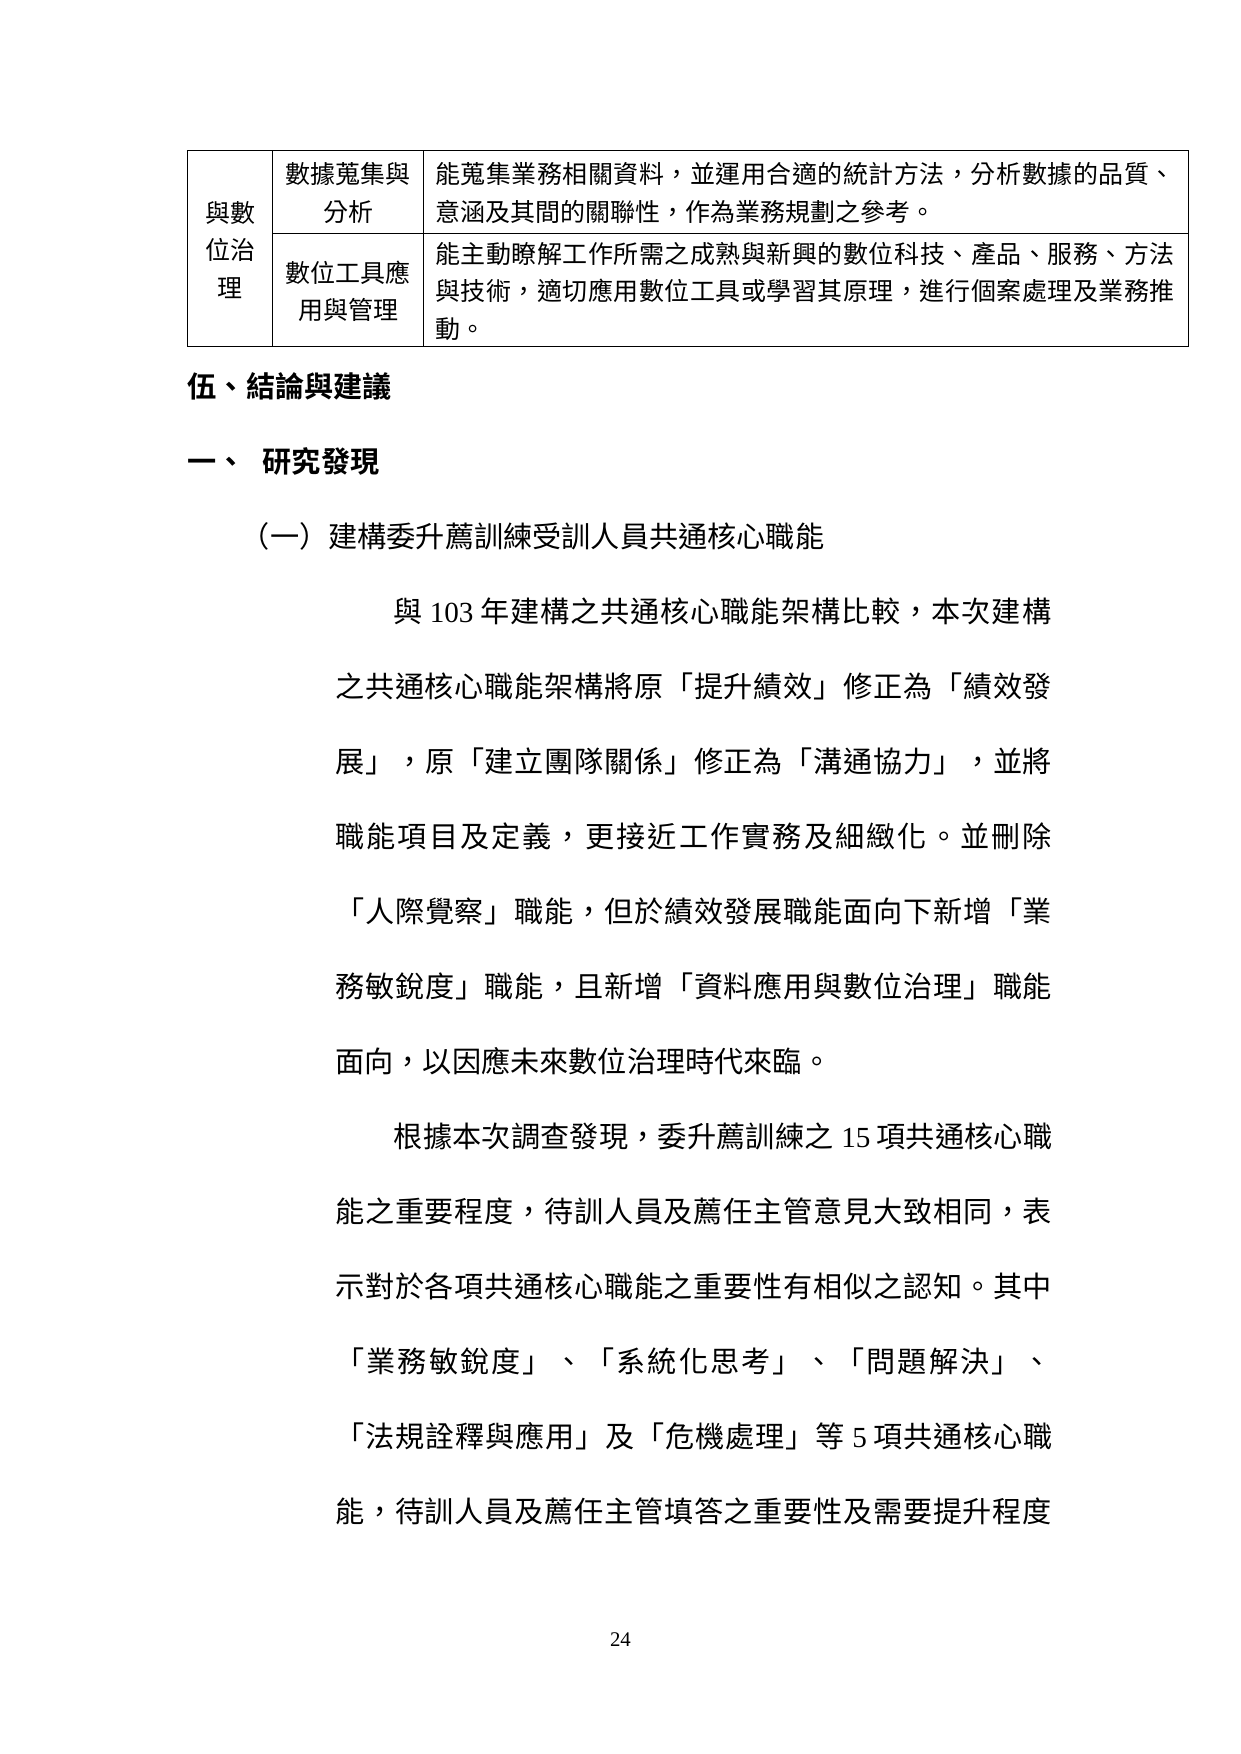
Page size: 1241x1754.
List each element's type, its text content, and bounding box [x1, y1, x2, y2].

list 建構委升薦訓練受訓人員共通核心職能 [241, 497, 1053, 572]
list 結論與建議 [187, 347, 1053, 422]
table_cell 資料應用與數位治理 [188, 151, 272, 346]
list 研究發現 [187, 422, 1053, 497]
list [335, 1097, 1053, 1547]
list 與103年建構之共通核心職能架構比較，本次建構之共通核心職能架構將原「提升績效」修正為「績效發展」，原「建立團隊關係」修正為「溝通協力」，並將職能項目及定義，更接近工作實務及細緻化。並刪除「人際覺察」職能，但於績效發展職能面向下新增「業務敏銳度」職能，且新增「資料應用與數位治理」職能面向，以因應未來數位治理時代來臨。 [335, 572, 1053, 1097]
table_cell 數據蒐集與分析 [273, 151, 423, 233]
table_cell 能蒐集業務相關資料，並運用合適的統計方法，分析數據的品質、意涵及其間的關聯性，作為業務規劃之參考。 [424, 151, 1188, 233]
table_cell 能主動瞭解工作所需之成熟與新興的數位科技、產品、服務、方法與技術，適切應用數位工具或學習其原理，進行個案處理及業務推動。 [424, 234, 1188, 346]
table_cell 數位工具應用與管理 [273, 234, 423, 346]
